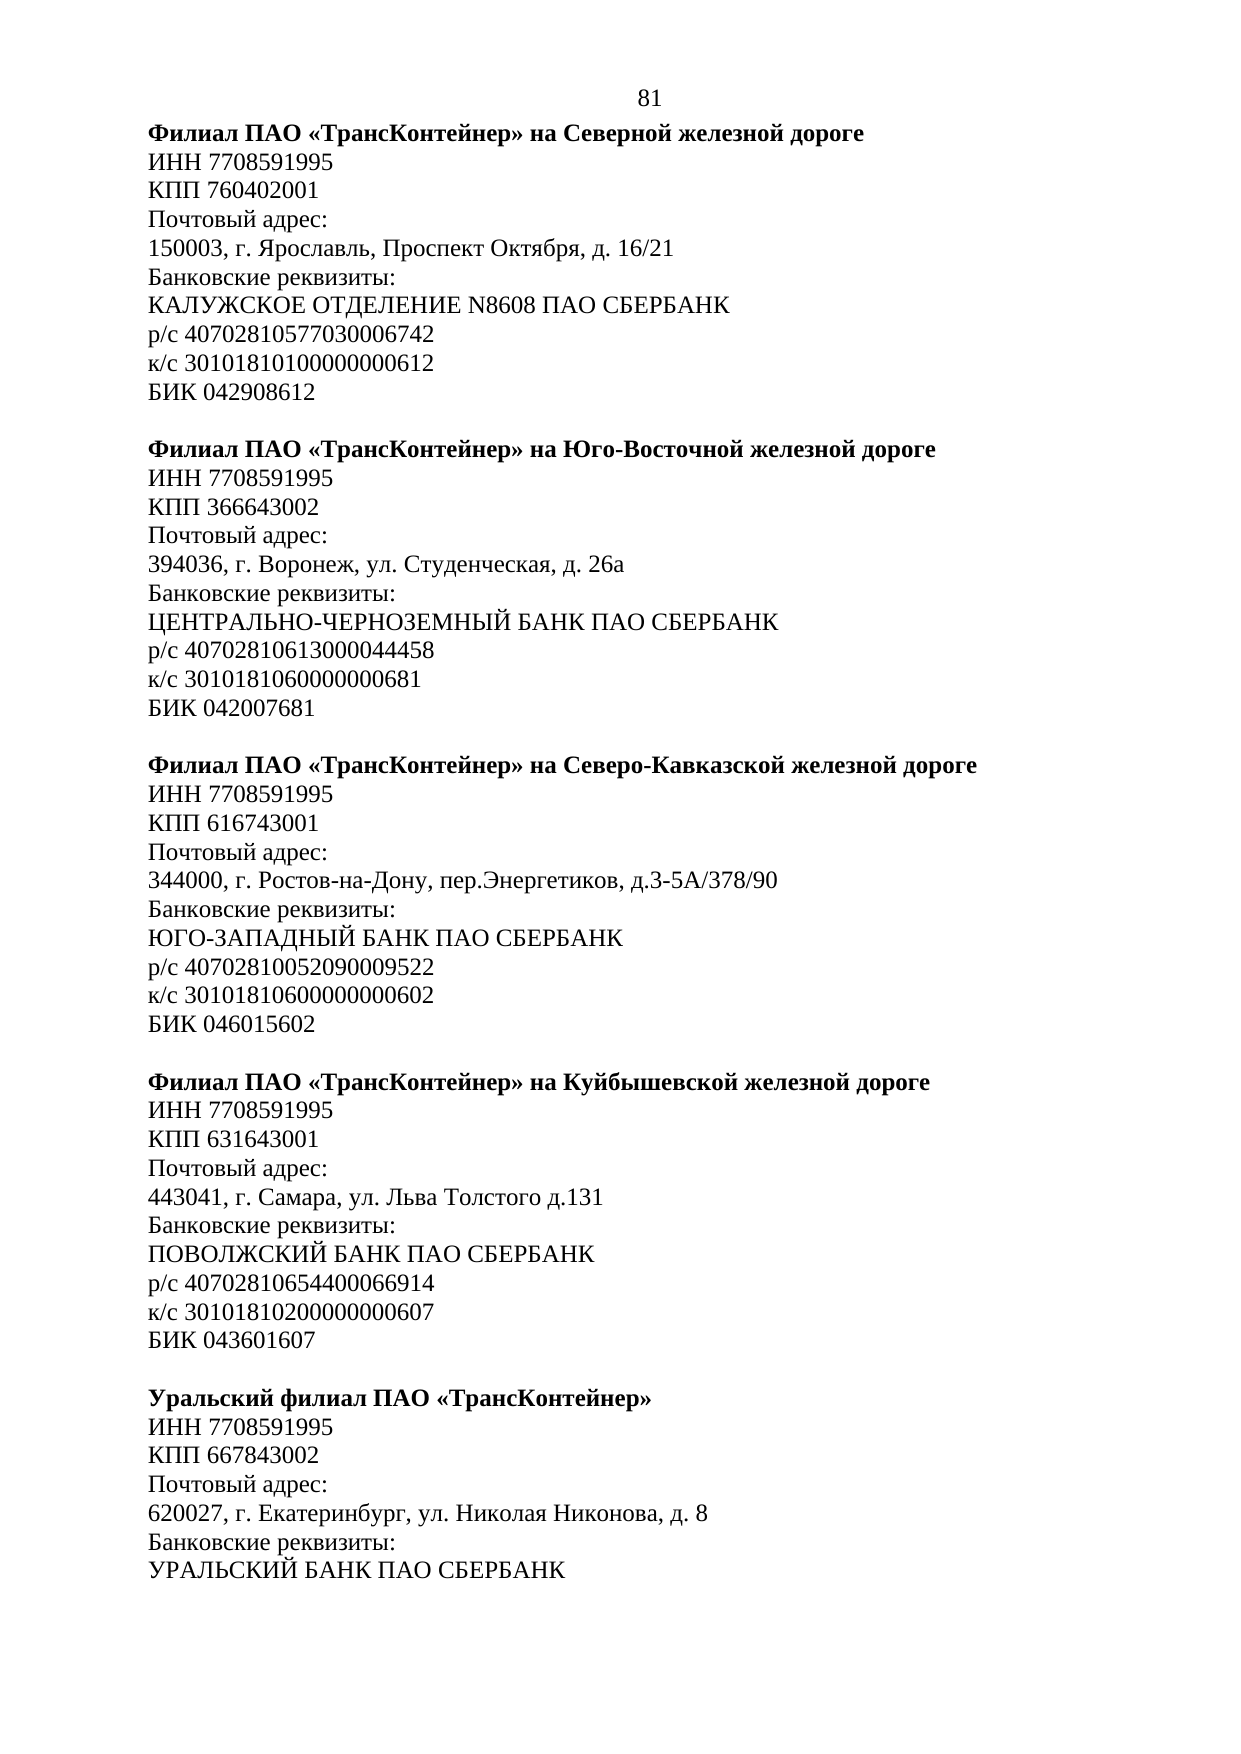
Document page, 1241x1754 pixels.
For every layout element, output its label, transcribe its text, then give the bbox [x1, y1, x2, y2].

text 394036, г. Воронеж, ул. Студенческая, д. 26а [148, 549, 1152, 578]
text Банковские реквизиты: [148, 262, 1152, 291]
text р/с 40702810052090009522 [148, 952, 1152, 981]
text Почтовый адрес: [148, 1153, 1152, 1182]
text ИНН 7708591995 [148, 1096, 1152, 1124]
text р/с 40702810577030006742 [148, 319, 1152, 348]
text Банковские реквизиты: [148, 894, 1152, 923]
text к/с 30101810200000000607 [148, 1297, 1152, 1326]
text к/с 30101810600000000602 [148, 981, 1152, 1009]
text Филиал ПАО «ТрансКонтейнер» на Куйбышевской железной дороге [148, 1067, 1152, 1096]
text ИНН 7708591995 [148, 1412, 1152, 1441]
text р/с 40702810654400066914 [148, 1268, 1152, 1297]
text Филиал ПАО «ТрансКонтейнер» на Северо-Кавказской железной дороге [148, 751, 1152, 779]
text БИК 046015602 [148, 1009, 1152, 1038]
text ЦЕНТРАЛЬНО-ЧЕРНОЗЕМНЫЙ БАНК ПАО СБЕРБАНК [148, 607, 1152, 636]
text Уральский филиал ПАО «ТрансКонтейнер» [148, 1383, 1152, 1412]
text Почтовый адрес: [148, 837, 1152, 866]
text КПП 667843002 [148, 1441, 1152, 1469]
text БИК 042007681 [148, 693, 1152, 722]
text Почтовый адрес: [148, 521, 1152, 549]
text Филиал ПАО «ТрансКонтейнер» на Юго-Восточной железной дороге [148, 434, 1152, 463]
text КАЛУЖСКОЕ ОТДЕЛЕНИЕ N8608 ПАО СБЕРБАНК [148, 291, 1152, 319]
text БИК 043601607 [148, 1326, 1152, 1354]
text ЮГО-ЗАПАДНЫЙ БАНК ПАО СБЕРБАНК [148, 923, 1152, 952]
text ИНН 7708591995 [148, 147, 1152, 176]
text Банковские реквизиты: [148, 1211, 1152, 1239]
text к/с 30101810100000000612 [148, 348, 1152, 377]
text 150003, г. Ярославль, Проспект Октября, д. 16/21 [148, 233, 1152, 262]
text 344000, г. Ростов-на-Дону, пер.Энергетиков, д.3-5А/378/90 [148, 866, 1152, 894]
text ИНН 7708591995 [148, 779, 1152, 808]
text УРАЛЬСКИЙ БАНК ПАО СБЕРБАНК [148, 1556, 1152, 1584]
text Почтовый адрес: [148, 1469, 1152, 1498]
text ИНН 7708591995 [148, 463, 1152, 492]
text КПП 616743001 [148, 808, 1152, 837]
text КПП 366643002 [148, 492, 1152, 521]
text к/с 3010181060000000681 [148, 664, 1152, 693]
text БИК 042908612 [148, 377, 1152, 406]
text ПОВОЛЖСКИЙ БАНК ПАО СБЕРБАНК [148, 1239, 1152, 1268]
text Банковские реквизиты: [148, 1527, 1152, 1556]
text р/с 40702810613000044458 [148, 636, 1152, 664]
text КПП 760402001 [148, 176, 1152, 204]
text 443041, г. Самара, ул. Льва Толстого д.131 [148, 1182, 1152, 1211]
text КПП 631643001 [148, 1124, 1152, 1153]
text Банковские реквизиты: [148, 578, 1152, 607]
text Филиал ПАО «ТрансКонтейнер» на Северной железной дороге [148, 118, 1152, 147]
text Почтовый адрес: [148, 204, 1152, 233]
text 620027, г. Екатеринбург, ул. Николая Никонова, д. 8 [148, 1498, 1152, 1527]
